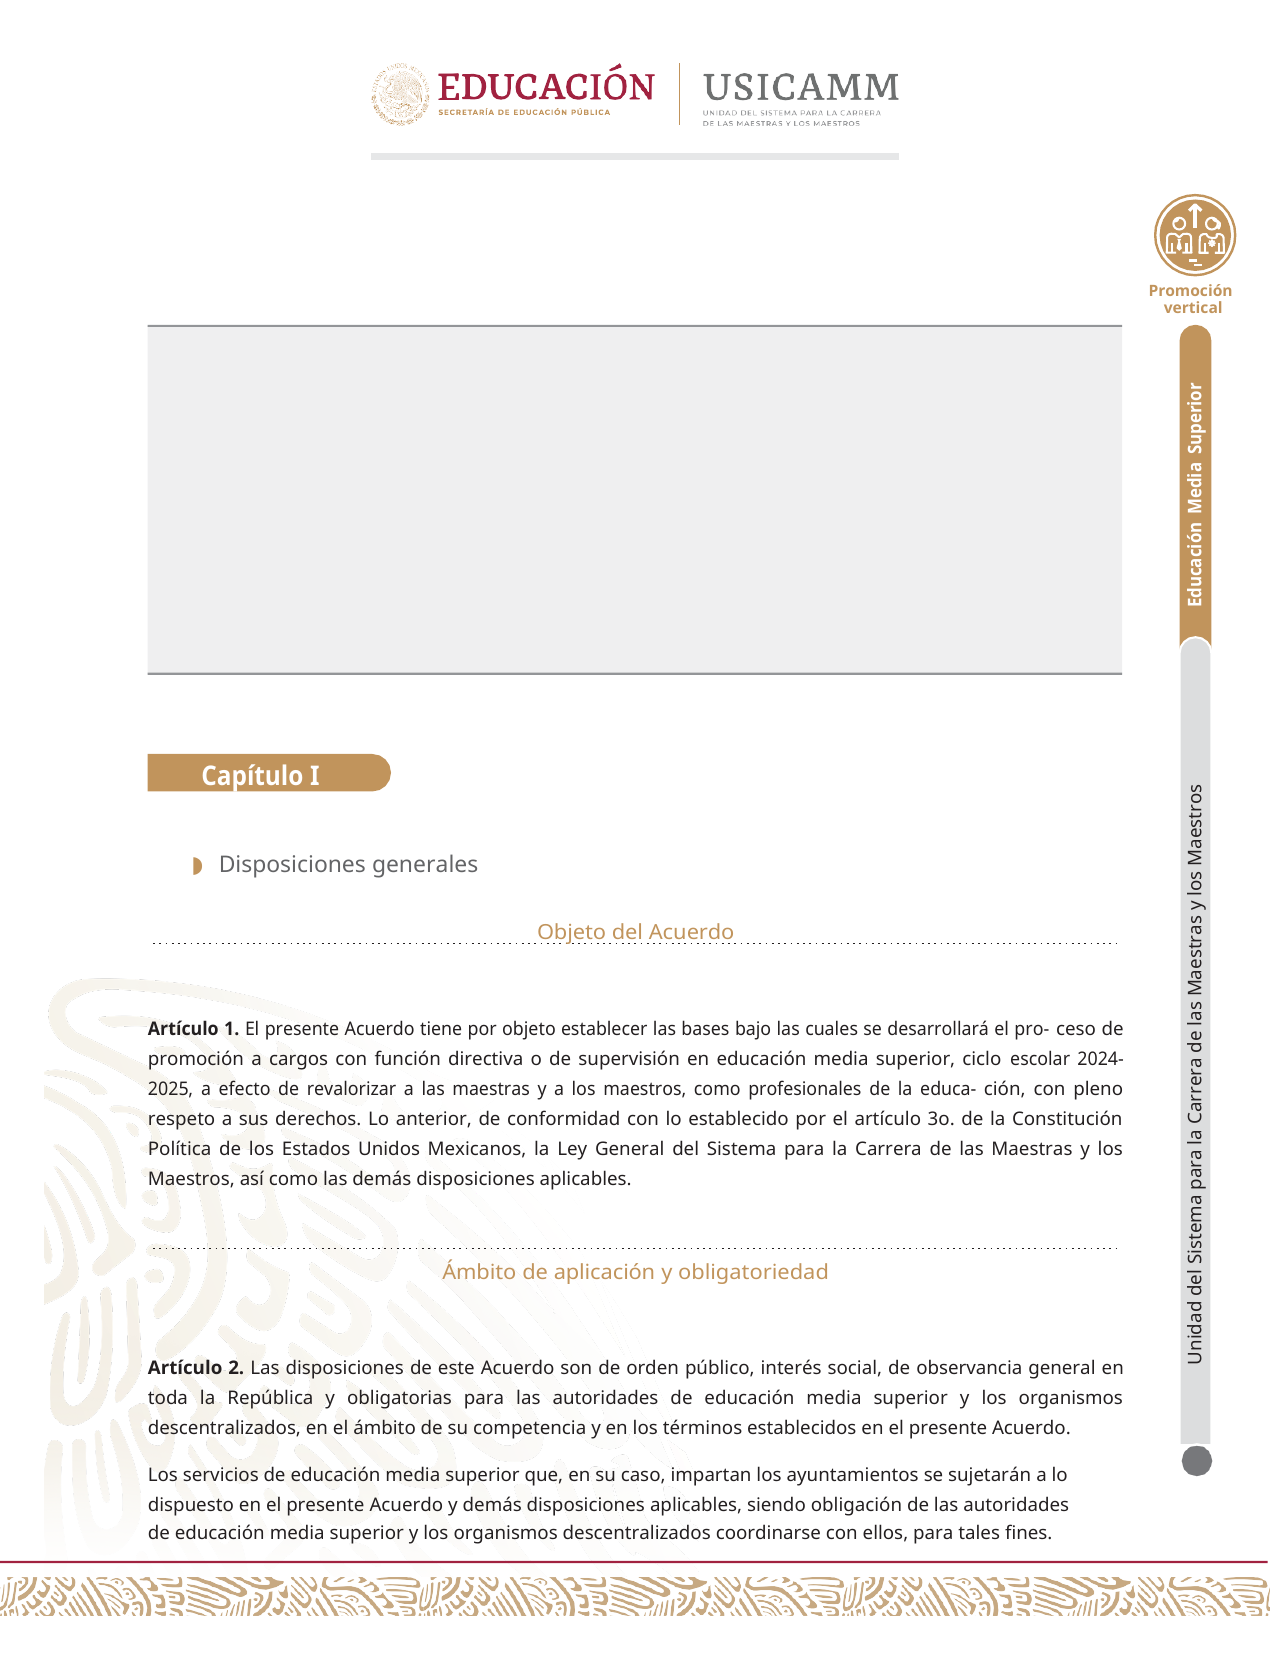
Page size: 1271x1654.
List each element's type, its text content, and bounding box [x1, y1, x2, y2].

text Los servicios de educación media superior que, en su caso, impartan los ayuntamientos se sujetarán a lo dispuesto en el presente Acuerdo y demás disposiciones aplicables, siendo obligación de las autoridades [148, 1461, 1124, 1517]
picture [1179, 1443, 1214, 1478]
picture [590, 63, 655, 100]
picture [0, 1564, 1270, 1654]
subtitle Ámbito de aplicación y obligatoriedad [154, 1257, 1117, 1286]
picture [44, 968, 699, 1560]
subtitle Objeto del Acuerdo [498, 917, 773, 945]
text Artículo 1. El presente Acuerdo tiene por objeto establecer las bases bajo las cuales se desarrollará el pro- ceso de promoción a cargos con función directiva o de supervisión en educación media superior, ciclo escolar 2024-2025, a efecto de revalorizar a las maestras y a los maestros, como profesionales de la educa- ción, con pleno respeto a sus derechos. Lo anterior, de conformidad con lo establecido por el artículo 3o. de la Constitución Política de los Estados Unidos Mexicanos, la Ley General del Sistema para la Carrera de las Maestras y los Maestros, así como las demás disposiciones aplicables. [148, 1015, 1123, 1191]
picture [703, 73, 899, 126]
subtitle Disposiciones generales [191, 848, 1271, 879]
picture [371, 63, 430, 126]
picture [438, 73, 459, 100]
text Promoción vertical [1148, 282, 1245, 318]
subtitle Capítulo I [201, 756, 1271, 793]
text de educación media superior y los organismos descentralizados coordinarse con ellos, para tales fines. 3 [148, 1521, 1271, 1544]
text Artículo 2. Las disposiciones de este Acuerdo son de orden público, interés social, de observancia general en toda la República y obligatorias para las autoridades de educación media superior y los organismos descentralizados, en el ámbito de su competencia y en los términos establecidos en el presente Acuerdo. [148, 1354, 1123, 1440]
